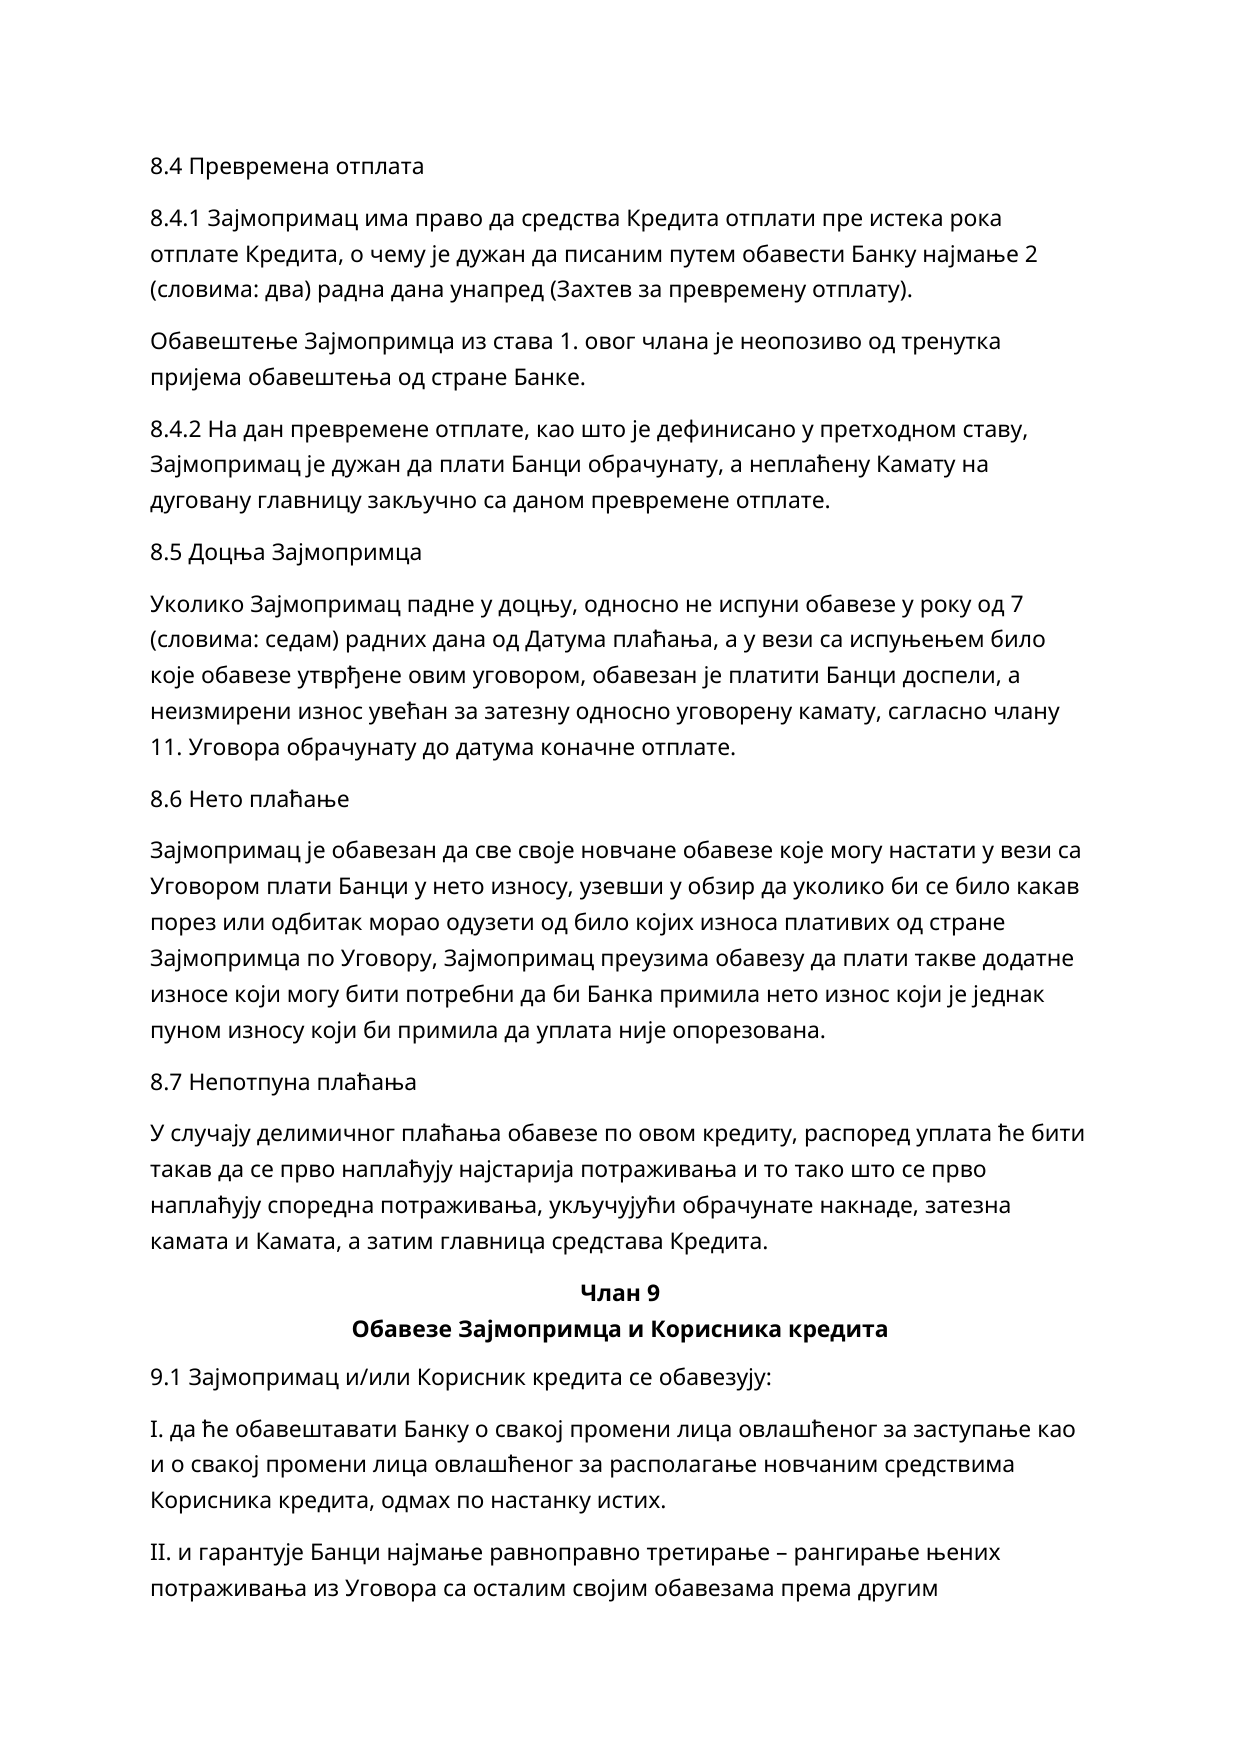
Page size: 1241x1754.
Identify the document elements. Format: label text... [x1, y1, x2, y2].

text У случају делимичног плаћања обавезе по oвом кредиту, распоред уплата ће бити такав да се прво наплаћују најстарија потраживања и то тако што се прво наплаћују споредна потраживања, укључујући обрачунате накнаде, затезна камата и Камата, а затим главница средстава Кредита. [150, 1117, 1090, 1256]
text I. да ће обавештавати Банку о свакој промени лица овлашћеног за заступање као и о свакој промени лица овлашћеног за располагање новчаним средствима Корисника кредита, одмах по настанку истих. [150, 1412, 1090, 1516]
text 8.4.2 На дан превремене отплате, као што је дефинисано у претходном ставу, Зајмопримац је дужан да плати Банци обрачунату, а неплаћену Камату на дуговану главницу закључно са даном превремене отплате. [150, 412, 1090, 516]
text 8.7 Непотпуна плаћања [150, 1066, 1090, 1097]
text 8.5 Доцња Зајмопримца [150, 536, 1090, 567]
text Зајмопримац је обавезан да све своје новчане обавезе које могу настати у вези са Уговором плати Банци у нето износу, узевши у обзир да уколико би се било какав порез или одбитак морао одузети од било којих износа плативих од стране Зајмопримца по Уговору, Зајмопримац преузима обавезу да плати такве додатне износе који могу бити потребни да би Банка примила нето износ који је једнак пуном износу који би примила да уплата није опорезована. [150, 834, 1090, 1045]
text Уколико Зајмопримац падне у доцњу, односно не испуни обавезе у року од 7 (словима: седам) радних дана од Датума плаћања, а у вези са испуњењем било које обавезе утврђене овим уговором, обавезан је платити Банци доспели, а неизмирени износ увећан за затезну односно уговорену камату, сагласно члану 11. Уговора обрачунату до датума коначне отплате. [150, 587, 1090, 762]
text Обавештење Зајмопримца из става 1. овог члана је неопозиво од тренутка пријема обавештења од стране Банке. [150, 325, 1090, 392]
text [150, 1536, 1090, 1603]
text 9.1 Зајмопримац и/или Корисник кредита се обавезују: [150, 1361, 1090, 1392]
text 8.6 Нето плаћање [150, 783, 1090, 814]
text 8.4 Превремена отплата [150, 150, 1090, 181]
text 8.4.1 Зајмопримац има право да средства Кредита отплати пре истека рока отплате Кредита, о чему је дужан да писаним путем обавести Банку најмање 2 (словима: два) радна дана унапред (Захтев за превремену отплату). [150, 202, 1090, 305]
text Члан 9 Обавезе Зајмопримца и Корисника кредита [150, 1277, 1090, 1344]
